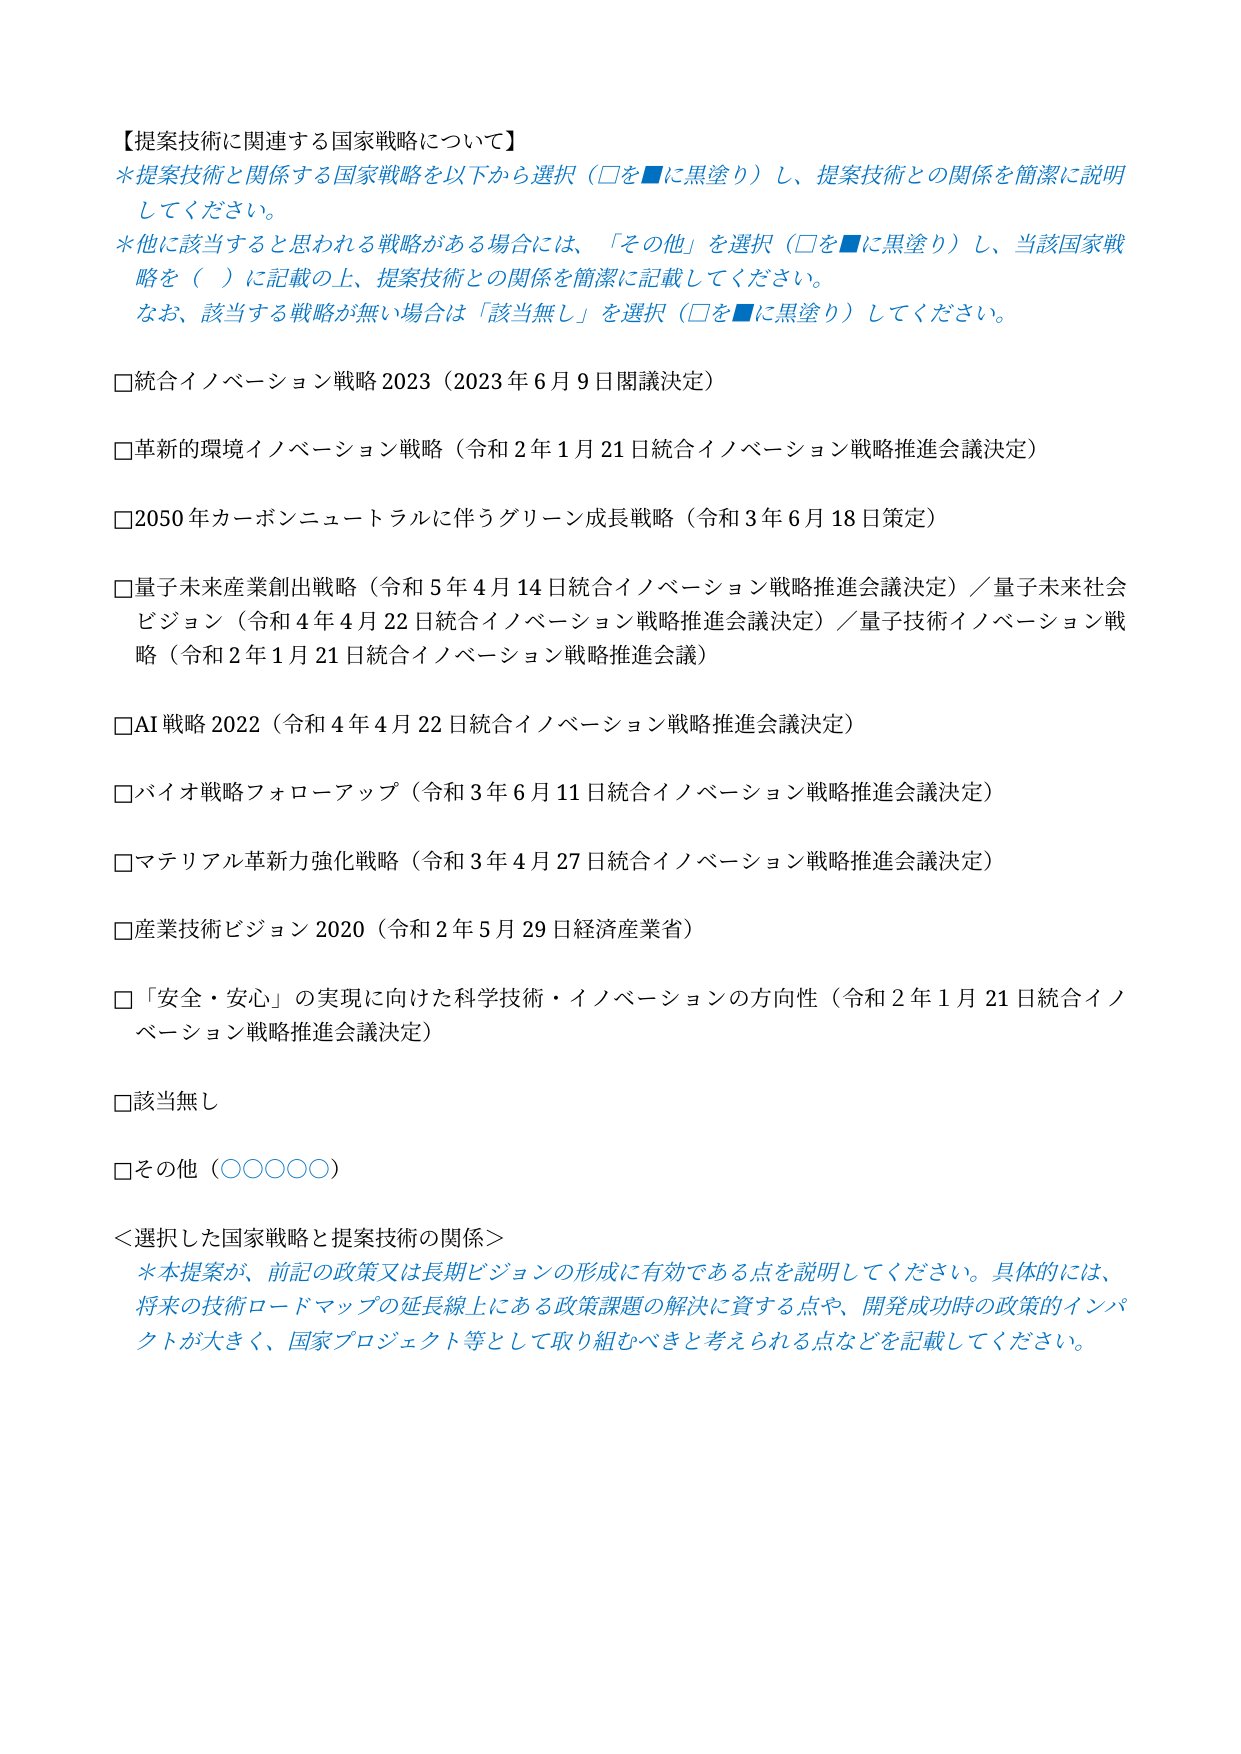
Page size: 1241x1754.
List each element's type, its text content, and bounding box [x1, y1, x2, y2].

text ＊他に該当すると思われる戦略がある場合には、「その他」を選択（□を■に黒塗り）し、当該国家戦略を（ ）に記載の上、提案技術との関係を簡潔に記載してください。 [112, 226, 1128, 294]
text □該当無し [112, 1083, 1128, 1117]
text なお、該当する戦略が無い場合は「該当無し」を選択（□を■に黒塗り）してください。 [134, 294, 1128, 329]
text □量子未来産業創出戦略（令和5年4月14日統合イノベーション戦略推進会議決定）／量子未来社会ビジョン（令和4年4月22日統合イノベーション戦略推進会議決定）／量子技術イノベーション戦略（令和2年1月21日統合イノベーション戦略推進会議） [112, 568, 1128, 671]
text □産業技術ビジョン2020（令和2年5月29日経済産業省） [112, 911, 1128, 946]
text 【提案技術に関連する国家戦略について】 [112, 123, 1128, 157]
text □その他（○○○○○） [112, 1151, 1128, 1185]
text ＊本提案が、前記の政策又は長期ビジョンの形成に有効である点を説明してください。具体的には、将来の技術ロードマップの延長線上にある政策課題の解決に資する点や、開発成功時の政策的インパクトが大きく、国家プロジェクト等として取り組むべきと考えられる点などを記載してください。 [134, 1254, 1128, 1357]
text □AI戦略2022（令和4年4月22日統合イノベーション戦略推進会議決定） [112, 706, 1128, 740]
text ＊提案技術と関係する国家戦略を以下から選択（□を■に黒塗り）し、提案技術との関係を簡潔に説明してください。 [112, 157, 1128, 226]
text □2050年カーボンニュートラルに伴うグリーン成長戦略（令和3年6月18日策定） [112, 500, 1128, 534]
text □「安全・安心」の実現に向けた科学技術・イノベーションの方向性（令和２年１月21日統合イノベーション戦略推進会議決定） [112, 980, 1128, 1048]
text □マテリアル革新力強化戦略（令和3年4月27日統合イノベーション戦略推進会議決定） [112, 843, 1128, 877]
text ＜選択した国家戦略と提案技術の関係＞ [112, 1220, 1128, 1254]
text □統合イノベーション戦略2023（2023年6月9日閣議決定） [112, 363, 1128, 397]
text □バイオ戦略フォローアップ（令和3年6月11日統合イノベーション戦略推進会議決定） [112, 774, 1128, 808]
text □革新的環境イノベーション戦略（令和2年1月21日統合イノベーション戦略推進会議決定） [112, 431, 1128, 466]
